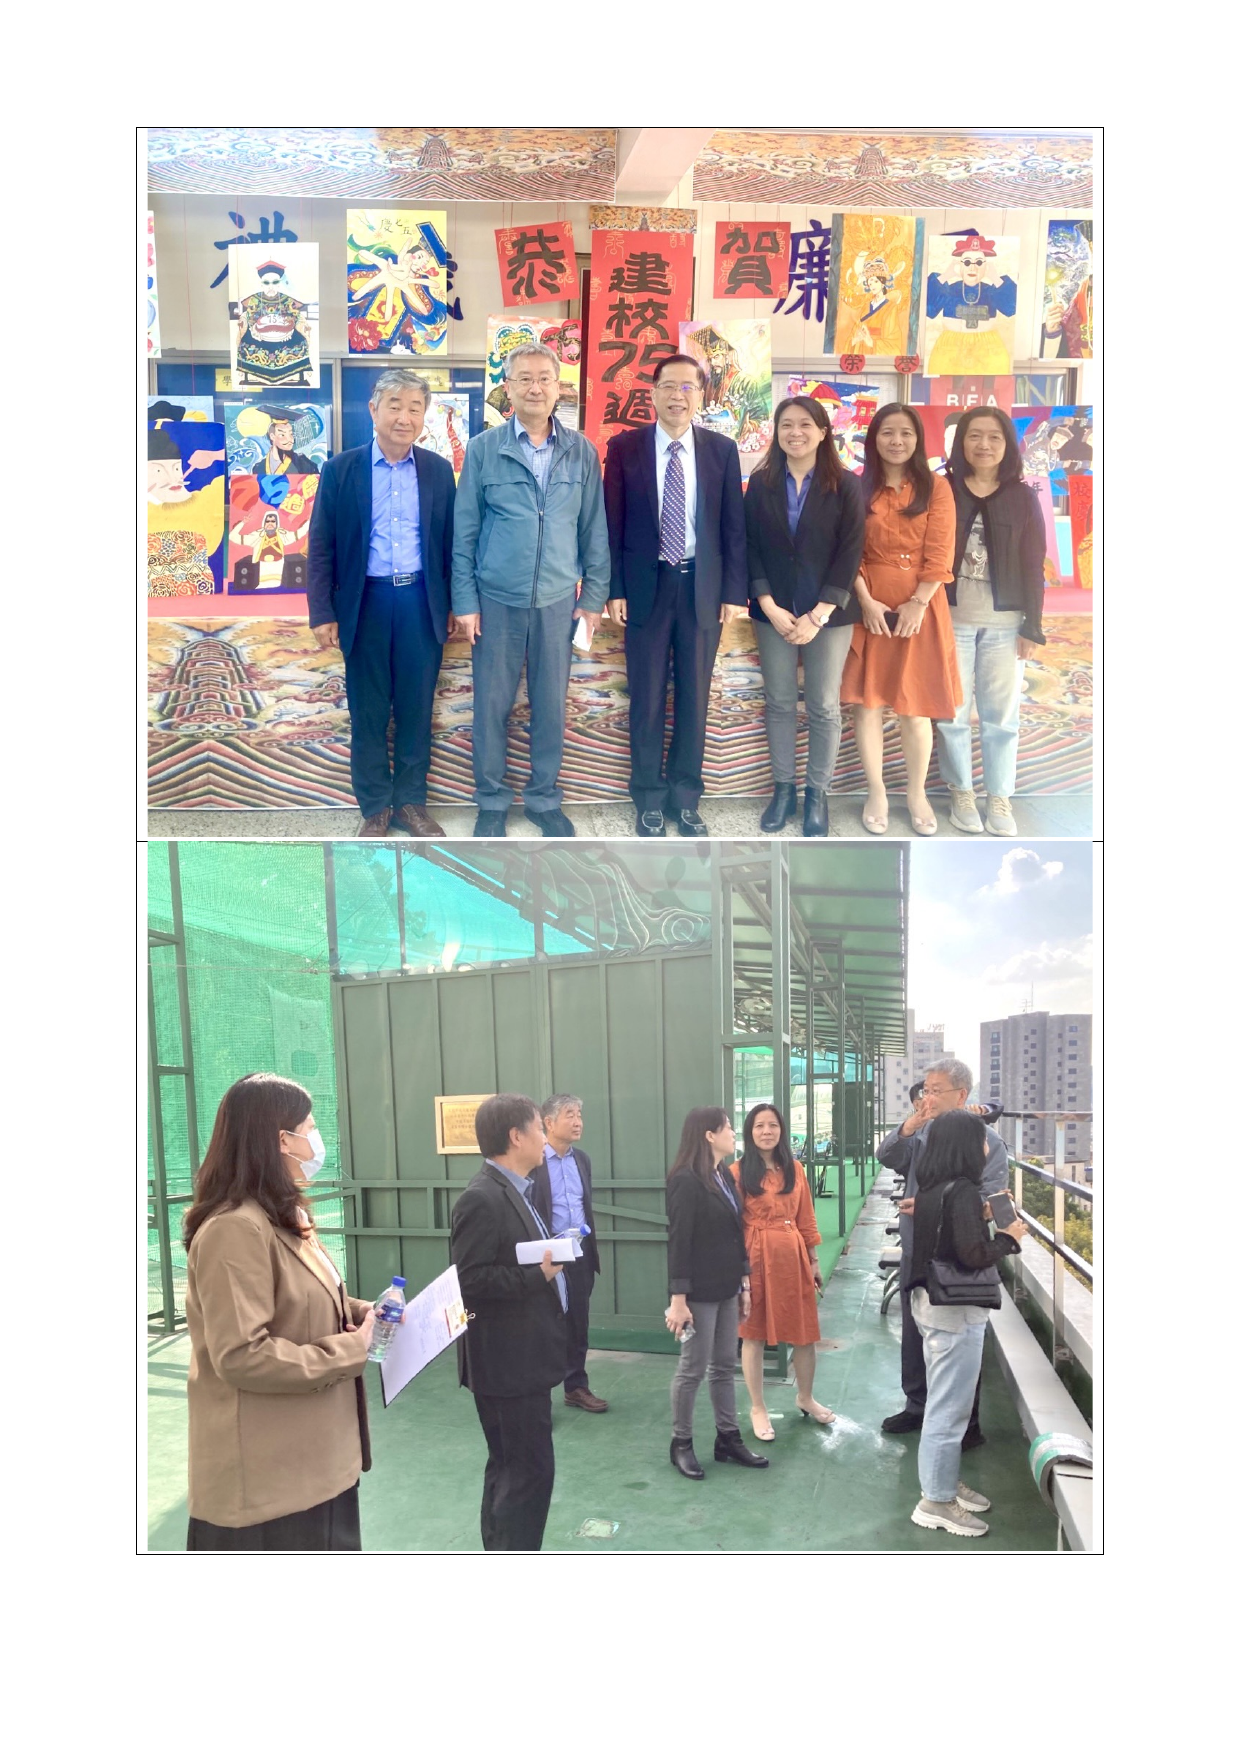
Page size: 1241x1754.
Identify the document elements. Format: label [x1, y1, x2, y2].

picture [147, 128, 1093, 837]
picture [147, 841, 1093, 1551]
table_cell [137, 842, 1103, 1554]
table_cell [137, 128, 1103, 841]
